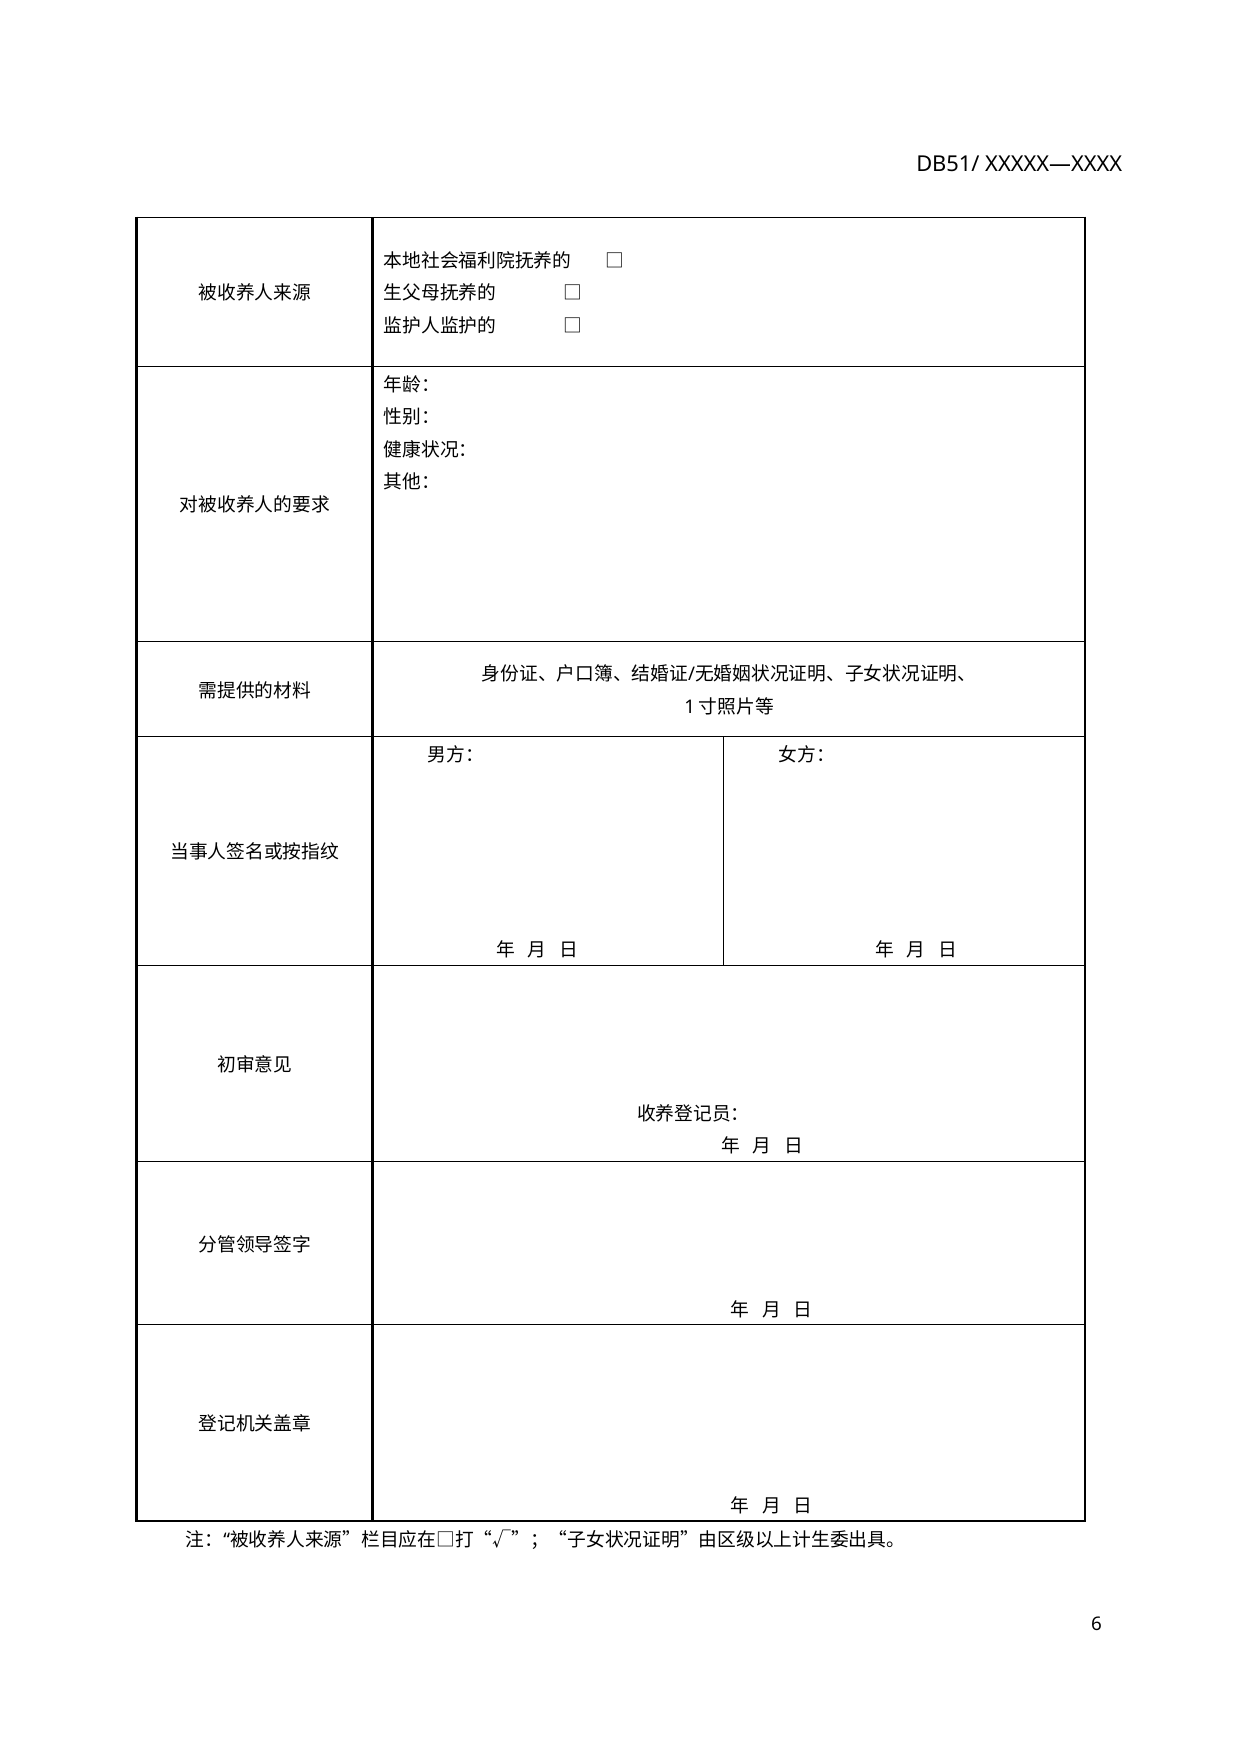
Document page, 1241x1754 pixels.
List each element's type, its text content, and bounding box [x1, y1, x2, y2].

table_cell 被收养人来源 [138, 218, 371, 366]
table_cell 本地社会福利院抚养的 □ 生父母抚养的 □ 监护人监护的 □ [374, 218, 1084, 366]
table_cell 当事人签名或按指纹 [138, 737, 371, 964]
table_cell 女方： 年 月 日 [724, 737, 1084, 964]
table_cell 男方： 年 月 日 [374, 737, 723, 964]
text “被收养人来源”栏目应在□打“√”；“子女状况证明”由区级以上计生委出具。 [186, 1522, 1122, 1555]
table_cell 年 月 日 [374, 1325, 1084, 1520]
table_cell 身份证、户口簿、结婚证/无婚姻状况证明、子女状况证明、 1寸照片等 [374, 642, 1084, 736]
table_cell 对被收养人的要求 [138, 367, 371, 641]
table_cell 需提供的材料 [138, 642, 371, 736]
table_cell 年 月 日 [374, 1162, 1084, 1324]
table_cell 年龄： 性别： 健康状况： 其他： [374, 367, 1084, 641]
table_cell 分管领导签字 [138, 1162, 371, 1324]
table_cell 登记机关盖章 [138, 1325, 371, 1520]
table_cell 收养登记员： 年 月 日 [374, 966, 1084, 1161]
table_cell 初审意见 [138, 966, 371, 1161]
